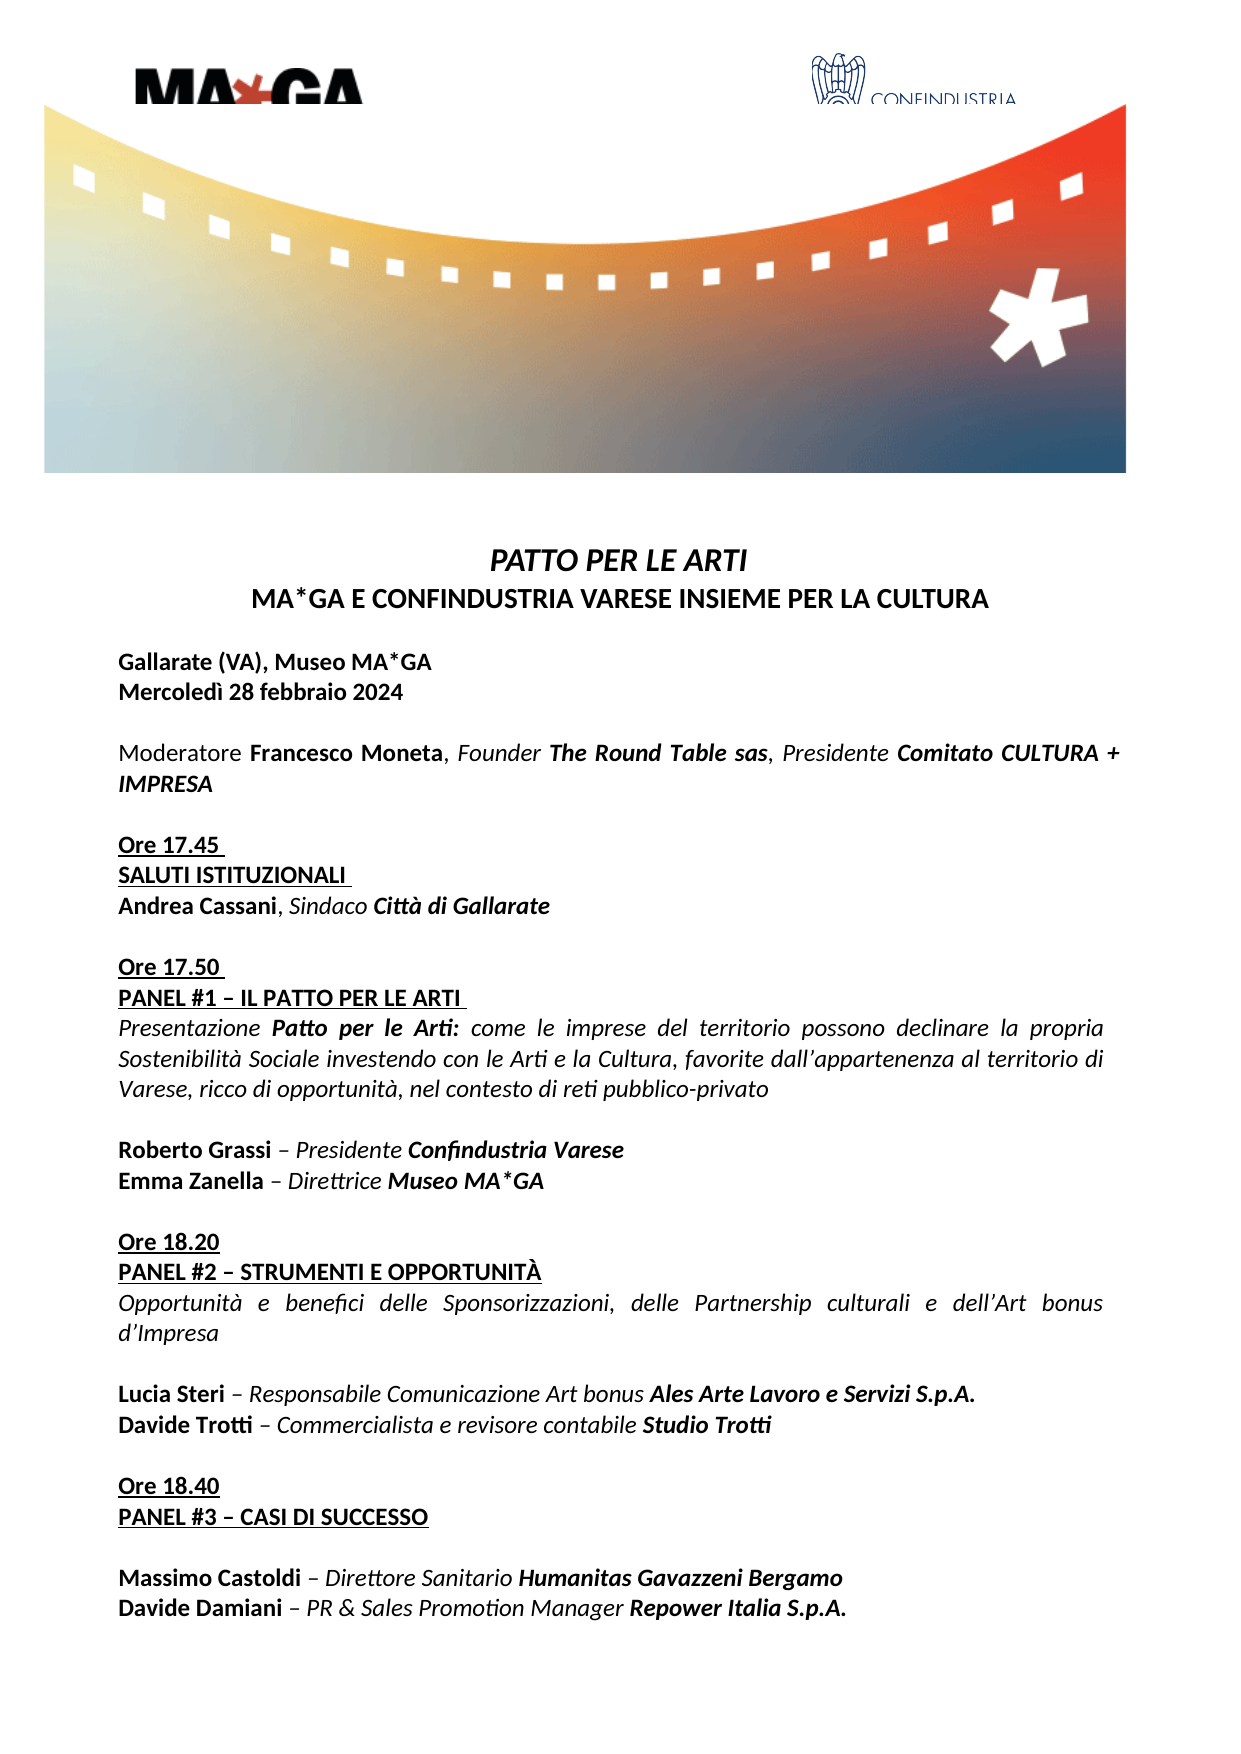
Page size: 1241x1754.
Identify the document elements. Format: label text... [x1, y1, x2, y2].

text Roberto Grassi – Presidente Confindustria Varese [118, 1134, 1122, 1165]
text PANEL #2 – STRUMENTI E OPPORTUNITÀ [118, 1256, 1048, 1287]
text Mercoledì 28 febbraio 2024 [118, 677, 1122, 707]
text PATTO PER LE ARTI [118, 539, 1122, 580]
text Davide Trotti – Commercialista e revisore contabile Studio Trotti [118, 1409, 1048, 1439]
text Opportunità e benefici delle Sponsorizzazioni, delle Partnership culturali e dell’Art bonus d’Impresa [118, 1287, 1107, 1348]
text Presentazione Patto per le Arti: come le imprese del territorio possono declinare la propria Sostenibilità Sociale investendo con le Arti e la Cultura, favorite dall’appartenenza al territorio di Varese, ricco di opportunità, nel contesto di reti pubblico-privato [118, 1012, 1107, 1104]
text Andrea Cassani, Sindaco Città di Gallarate [118, 890, 1048, 921]
text Emma Zanella – Direttrice Museo MA*GA [118, 1165, 1122, 1195]
text Davide Damiani – PR & Sales Promotion Manager Repower Italia S.p.A. [118, 1592, 1048, 1623]
text PANEL #3 – CASI DI SUCCESSO [118, 1501, 1048, 1531]
text Ore 17.45 [118, 829, 1048, 860]
text Ore 18.20 [118, 1226, 1048, 1256]
text Massimo Castoldi – Direttore Sanitario Humanitas Gavazzeni Bergamo [118, 1562, 1048, 1592]
text Ore 18.40 [118, 1470, 1048, 1501]
text Gallarate (VA), Museo MA*GA [118, 646, 1122, 677]
text Moderatore Francesco Moneta, Founder The Round Table sas, Presidente Comitato CULTURA + IMPRESA [118, 738, 1122, 799]
text Lucia Steri – Responsabile Comunicazione Art bonus Ales Arte Lavoro e Servizi S.p.A. [118, 1378, 1048, 1409]
picture [44, 53, 1127, 473]
text PANEL #1 – IL PATTO PER LE ARTI [118, 982, 1048, 1012]
text MA*GA E CONFINDUSTRIA VARESE INSIEME PER LA CULTURA [118, 580, 1122, 616]
text SALUTI ISTITUZIONALI [118, 860, 1048, 890]
text Ore 17.50 [118, 951, 1048, 982]
